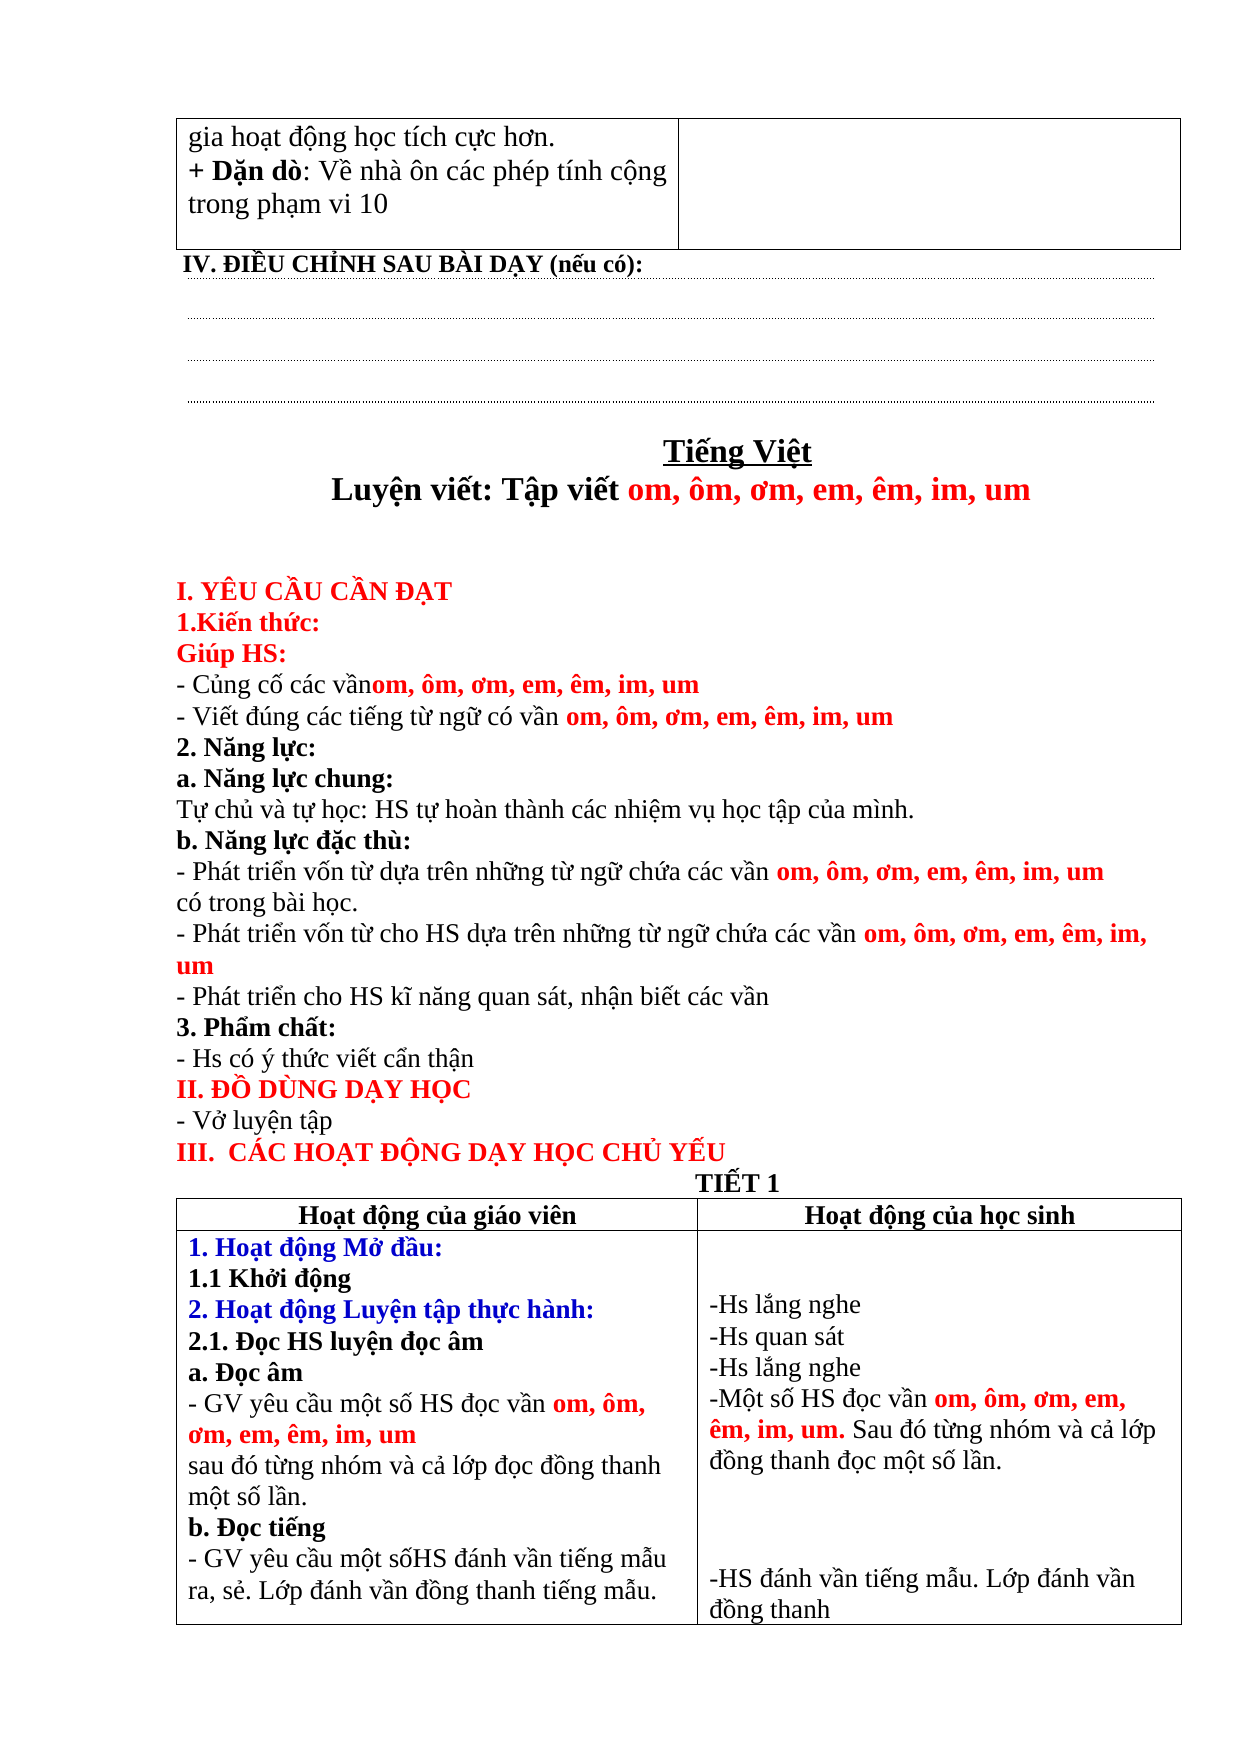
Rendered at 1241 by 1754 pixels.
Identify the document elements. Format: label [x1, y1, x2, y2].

table_header [165, 118, 1197, 1625]
